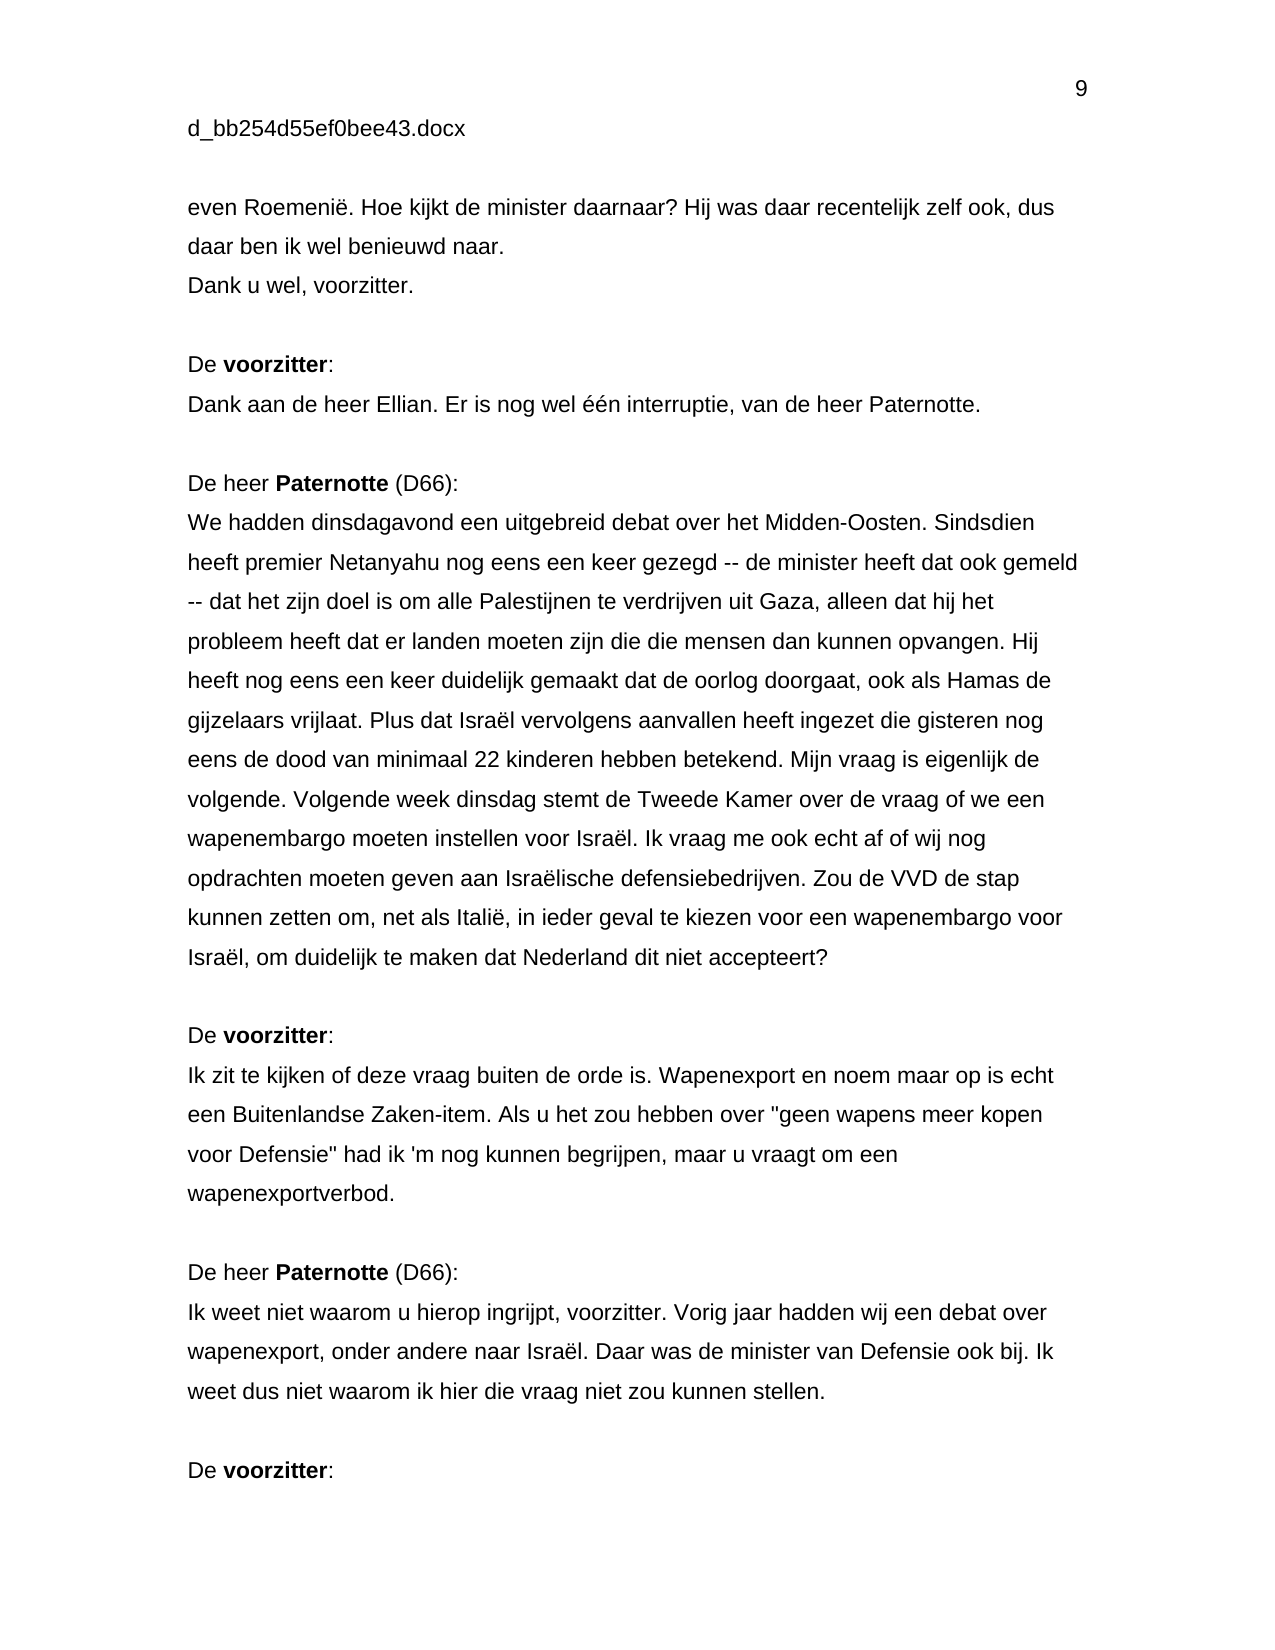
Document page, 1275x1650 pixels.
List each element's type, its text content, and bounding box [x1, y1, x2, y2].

text De voorzitter: [187, 351, 1087, 378]
text Dank u wel, voorzitter. [187, 272, 1087, 299]
text Ik weet niet waarom u hierop ingrijpt, voorzitter. Vorig jaar hadden wij een debat over wapenexport, onder andere naar Israël. Daar was de minister van Defensie ook bij. Ik weet dus niet waarom ik hier die vraag niet zou kunnen stellen. [187, 1299, 1087, 1404]
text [187, 193, 1087, 259]
text We hadden dinsdagavond een uitgebreid debat over het Midden-Oosten. Sindsdien heeft premier Netanyahu nog eens een keer gezegd -- de minister heeft dat ook gemeld -- dat het zijn doel is om alle Palestijnen te verdrijven uit Gaza, alleen dat hij het probleem heeft dat er landen moeten zijn die die mensen dan kunnen opvangen. Hij heeft nog eens een keer duidelijk gemaakt dat de oorlog doorgaat, ook als Hamas de gijzelaars vrijlaat. Plus dat Israël vervolgens aanvallen heeft ingezet die gisteren nog eens de dood van minimaal 22 kinderen hebben betekend. Mijn vraag is eigenlijk de volgende. Volgende week dinsdag stemt de Tweede Kamer over de vraag of we een wapenembargo moeten instellen voor Israël. Ik vraag me ook echt af of wij nog opdrachten moeten geven aan Israëlische defensiebedrijven. Zou de VVD de stap kunnen zetten om, net als Italië, in ieder geval te kiezen voor een wapenembargo voor Israël, om duidelijk te maken dat Nederland dit niet accepteert? [187, 509, 1087, 970]
text De voorzitter: [187, 1457, 1087, 1483]
text Ik zit te kijken of deze vraag buiten de orde is. Wapenexport en noem maar op is echt een Buitenlandse Zaken-item. Als u het zou hebben over "geen wapens meer kopen voor Defensie" had ik 'm nog kunnen begrijpen, maar u vraagt om een wapenexportverbod. [187, 1062, 1087, 1207]
text Dank aan de heer Ellian. Er is nog wel één interruptie, van de heer Paternotte. [187, 391, 1087, 417]
text De voorzitter: [187, 1022, 1087, 1049]
text De heer Paternotte (D66): [187, 1259, 1087, 1286]
text De heer Paternotte (D66): [187, 470, 1087, 496]
